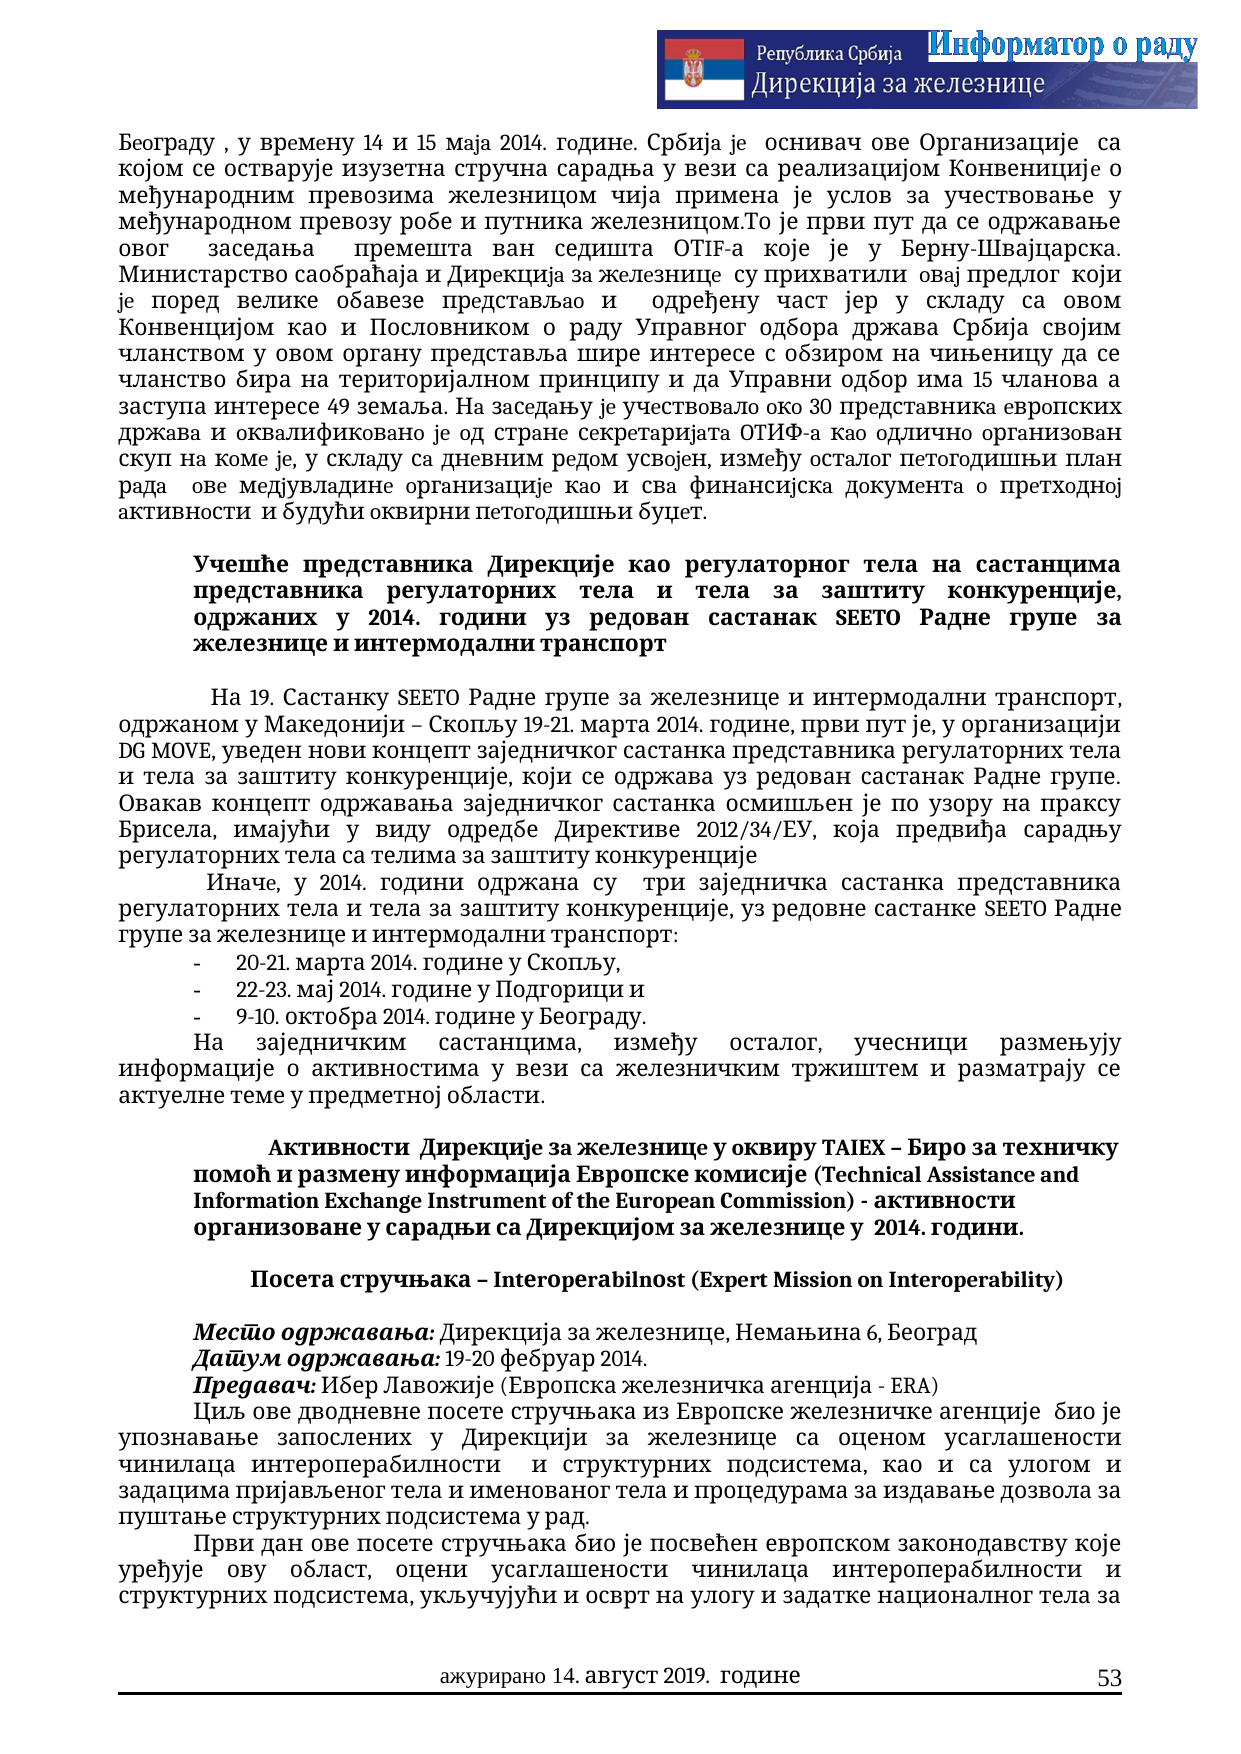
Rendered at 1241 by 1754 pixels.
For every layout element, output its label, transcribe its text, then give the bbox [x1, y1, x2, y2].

list 20-21. марта 2014. године у Скопљу, [193, 948, 1122, 976]
text На заједничким састанцима, између осталог, учесници размењују информације о активностима у вези са железничким тржиштем и разматрају се актуелне теме у предметној области. [118, 1030, 1122, 1109]
picture [937, 30, 943, 44]
picture [657, 30, 1198, 109]
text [118, 130, 1122, 525]
list 22-23. мај 2014. године у Подгорици и [193, 976, 1122, 1003]
list 9-10. октобра 2014. године у Београду. [193, 1003, 1122, 1030]
text Aктивнoсти Дирeкциje зa жeлeзницe у oквиру TAIEX – Биро за техничку помоћ и размену информација Европске комисије (Technical Assistance and Information Exchange Instrument of the European Commission) - активности организоване у сарадњи са Дирекцијом за железнице у 2014. години. [193, 1135, 1122, 1241]
text Место одржавања: Дирекција за железнице, Немањина 6, Београд [118, 1320, 1122, 1346]
text Посета стручњака – Intеrоpеrаbilnоst (Expert Mission on Interoperability) [118, 1267, 1122, 1293]
text Циљ ове дводневне посете стручњака из Европске железничке агенције био је упознавање запослених у Дирекцији за железнице са оценом усаглашености чинилаца интероперабилности и структурних подсистема, као и са улогом и задацима пријављеног тела и именованог тела и процедурама за издавање дозвола за пуштање структурних подсистема у рад. [118, 1399, 1122, 1531]
text Предавач: Ибер Лавожије (Европска железничка агенција - ERA) [118, 1372, 1122, 1399]
text На 19. Састанку SEETO Радне групе за железнице и интермодални транспорт, одржаном у Македонији – Скопљу 19-21. марта 2014. године, први пут је, у организацији DG MOVE, уведен нови концепт заједничког састанка представника регулаторних тела и тела за заштиту конкуренције, који се одржава уз редован састанак Радне групе. Овакав концепт одржавања заједничког састанка осмишљен је по узору на праксу Брисела, имајући у виду одредбе Директиве 2012/34/ЕУ, која предвиђа сарадњу регулаторних тела са телима за заштиту конкуренције [118, 685, 1122, 869]
text Датум одржавања: 19-20 фебруар 2014. [118, 1346, 1122, 1372]
text Инaчe, у 2014. години одржана су три заједничка састанка представника регулаторних тела и тела за заштиту конкуренције, уз редовне састанке SEETO Радне групе за железнице и интермодални транспорт: [118, 869, 1122, 948]
list Учешће представника Дирекције као регулаторног тела на састанцима представника регулаторних тела и тела за заштиту конкуренције, одржаних у 2014. години уз редован састанак SEETO Радне групе за железнице и интермодални транспорт [193, 552, 1122, 657]
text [118, 1531, 1122, 1609]
